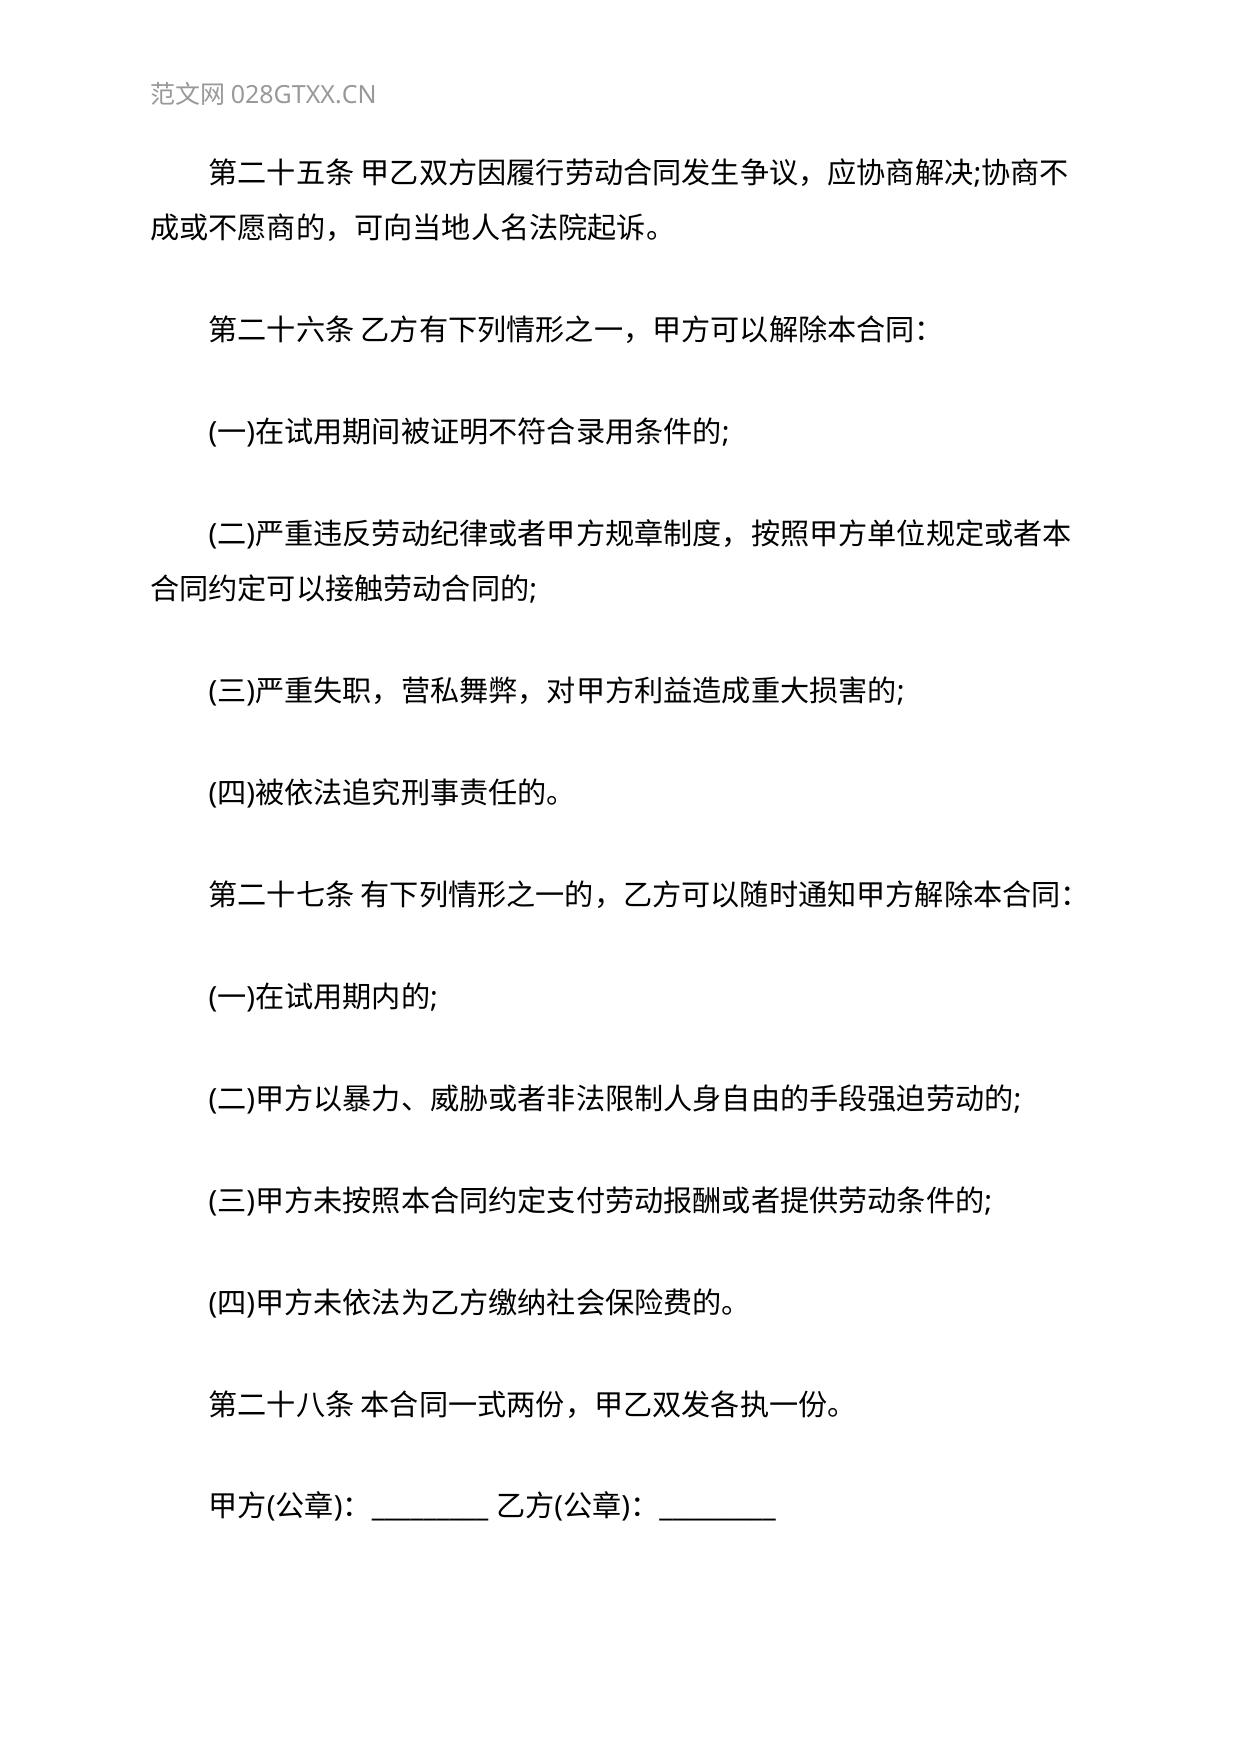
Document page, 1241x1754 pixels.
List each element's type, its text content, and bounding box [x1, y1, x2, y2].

text (一)在试用期内的; [150, 973, 1090, 1016]
text (一)在试用期间被证明不符合录用条件的; [150, 408, 1090, 451]
text 第二十六条 乙方有下列情形之一，甲方可以解除本合同： [150, 307, 1090, 349]
text (三)甲方未按照本合同约定支付劳动报酬或者提供劳动条件的; [150, 1177, 1090, 1219]
text 第二十五条 甲乙双方因履行劳动合同发生争议，应协商解决;协商不成或不愿商的，可向当地人名法院起诉。 [150, 150, 1090, 247]
text (三)严重失职，营私舞弊，对甲方利益造成重大损害的; [150, 667, 1090, 710]
text 第二十七条 有下列情形之一的，乙方可以随时通知甲方解除本合同： [150, 871, 1090, 914]
text 甲方(公章)：_________ 乙方(公章)：_________ [150, 1483, 1090, 1525]
text 第二十八条 本合同一式两份，甲乙双发各执一份。 [150, 1381, 1090, 1423]
text (四)甲方未依法为乙方缴纳社会保险费的。 [150, 1279, 1090, 1322]
text (二)严重违反劳动纪律或者甲方规章制度，按照甲方单位规定或者本合同约定可以接触劳动合同的; [150, 511, 1090, 608]
text (四)被依法追究刑事责任的。 [150, 769, 1090, 812]
text (二)甲方以暴力、威胁或者非法限制人身自由的手段强迫劳动的; [150, 1075, 1090, 1118]
